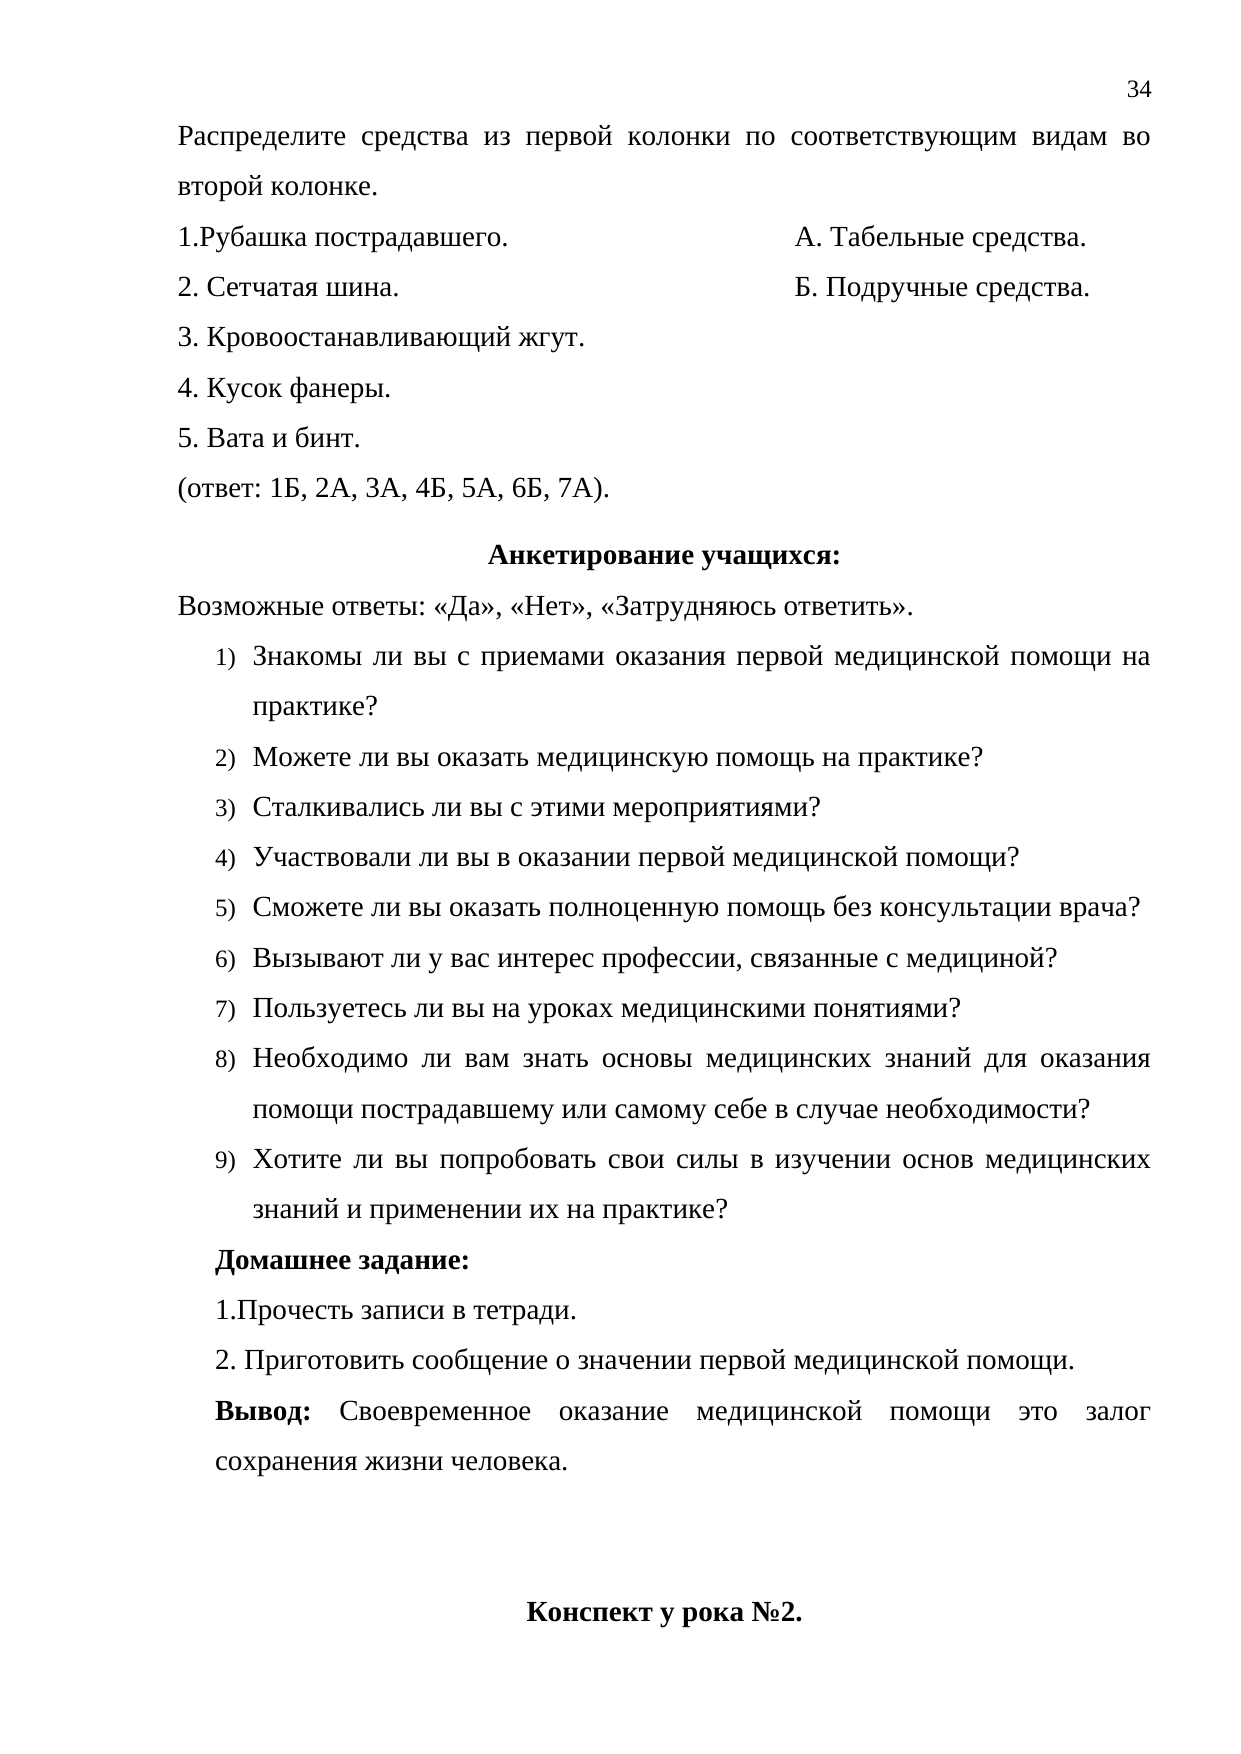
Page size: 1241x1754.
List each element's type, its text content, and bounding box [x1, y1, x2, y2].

list Участвовали ли вы в оказании первой медицинской помощи? [215, 839, 1152, 873]
text Домашнее задание: [215, 1242, 1152, 1275]
text Конспект у рока №2. [177, 1594, 1152, 1627]
list Необходимо ли вам знать основы медицинских знаний для оказания помощи пострадавшему или самому себе в случае необходимости? [215, 1041, 1152, 1124]
text (ответ: 1Б, 2А, 3А, 4Б, 5А, 6Б, 7А). [177, 470, 1152, 504]
text Распределите средства из первой колонки по соответствующим видам во второй колонке. [177, 118, 1152, 202]
list Хотите ли вы попробовать свои силы в изучении основ медицинских знаний и применении их на практике? [215, 1141, 1152, 1225]
text Вывод: Своевременное оказание медицинской помощи это залог сохранения жизни человека. [215, 1393, 1152, 1477]
text 1.Рубашка пострадавшего. А. Табельные средства. [177, 219, 1152, 252]
text 5. Вата и бинт. [177, 420, 1152, 453]
list Сталкивались ли вы с этими мероприятиями? [215, 789, 1152, 822]
list Пользуетесь ли вы на уроках медицинскими понятиями? [215, 990, 1152, 1024]
list Вызывают ли у вас интерес профессии, связанные с медициной? [215, 940, 1152, 973]
list Сможете ли вы оказать полноценную помощь без консультации врача? [215, 889, 1152, 923]
text Возможные ответы: «Да», «Нет», «Затрудняюсь ответить». [177, 588, 1152, 621]
list Знакомы ли вы с приемами оказания первой медицинской помощи на практике? [215, 638, 1152, 722]
text 2. Сетчатая шина. Б. Подручные средства. [177, 269, 1152, 303]
text Анкетирование учащихся: [177, 537, 1152, 571]
text 1.Прочесть записи в тетради. [215, 1292, 1152, 1326]
text 2. Приготовить сообщение о значении первой медицинской помощи. [215, 1342, 1152, 1376]
text 4. Кусок фанеры. [177, 370, 1152, 403]
text 3. Кровоостанавливающий жгут. [177, 319, 1152, 353]
list Можете ли вы оказать медицинскую помощь на практике? [215, 739, 1152, 772]
